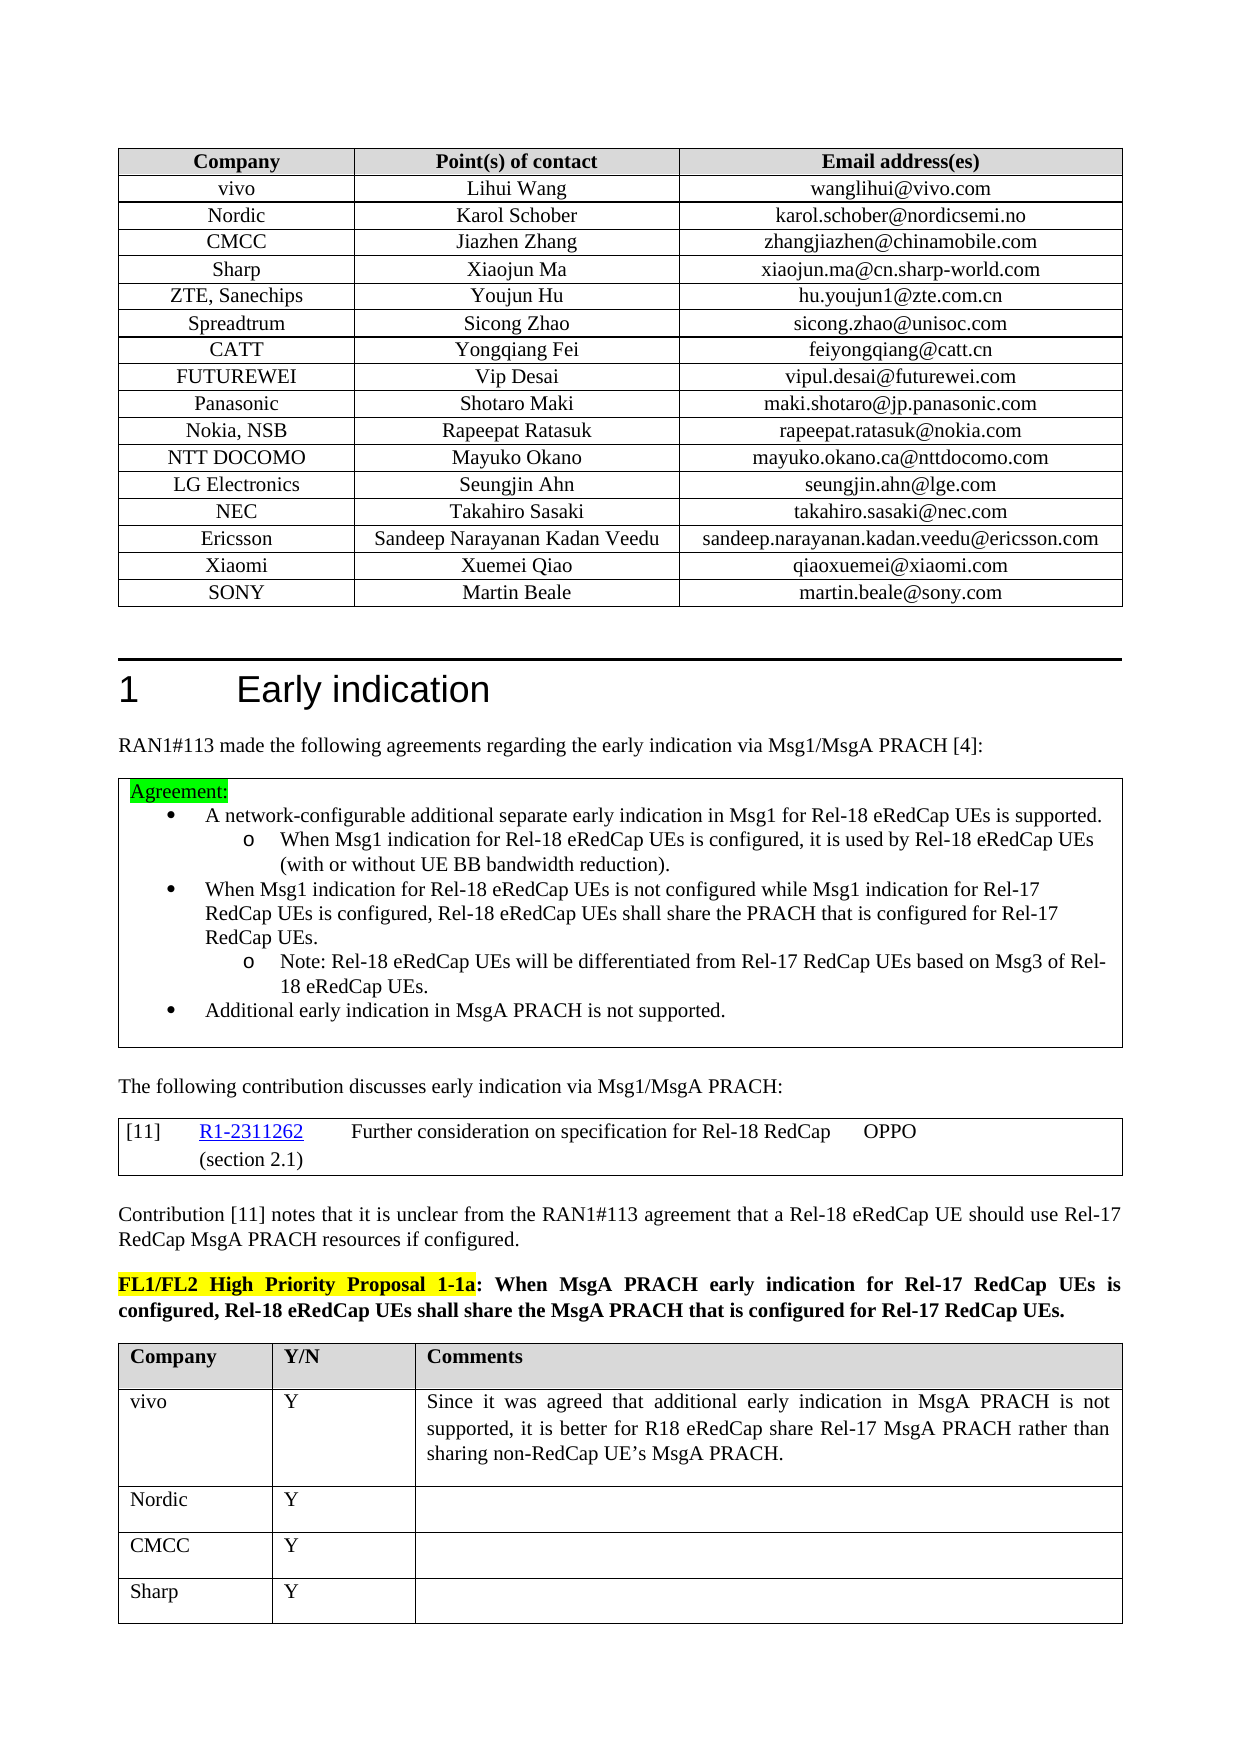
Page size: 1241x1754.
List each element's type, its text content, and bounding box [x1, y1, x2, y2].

table_cell zhangjiazhen@chinamobile.com [680, 230, 1122, 255]
table_cell Y [273, 1533, 415, 1577]
table_cell [416, 1487, 1122, 1532]
table_cell Sicong Zhao [355, 310, 679, 336]
text The following contribution discusses early indication via Msg1/MsgA PRACH: [118, 1048, 1122, 1098]
text RAN1#113 made the following agreements regarding the early indication via Msg1/MsgA PRACH [4]: [118, 733, 1122, 757]
table_header Agreement: A network-configurable additional separate early indication in Msg1 for Rel-18 eRedCap UEs is supported. When Msg1 indication for Rel-18 eRedCap UEs is configured, it is used by Rel-18 eRedCap UEs (with or without UE BB bandwidth reduction). When Msg1 indication for Rel-18 eRedCap UEs is not configured while Msg1 indication for Rel-17 RedCap UEs is configured, Rel-18 eRedCap UEs shall share the PRACH that is configured for Rel-17 RedCap UEs. Note: Rel-18 eRedCap UEs will be differentiated from Rel-17 RedCap UEs based on Msg3 of Rel-18 eRedCap UEs. Additional early indication in MsgA PRACH is not supported. [119, 779, 1122, 1047]
table_cell Yongqiang Fei [355, 338, 679, 363]
table_cell Vip Desai [355, 364, 679, 390]
table_cell rapeepat.ratasuk@nokia.com [680, 418, 1122, 444]
table_cell SONY [119, 580, 354, 606]
table_cell Spreadtrum [119, 310, 354, 336]
table_header R1-2311262 (section 2.1) [192, 1119, 343, 1174]
table_cell takahiro.sasaki@nec.com [680, 499, 1122, 525]
table_cell CMCC [119, 230, 354, 255]
table_cell Xiaomi [119, 553, 354, 579]
table_header Y/N [273, 1344, 415, 1388]
table_header Point(s) of contact [355, 149, 679, 174]
table_cell seungjin.ahn@lge.com [680, 472, 1122, 498]
table_cell sandeep.narayanan.kadan.veedu@ericsson.com [680, 526, 1122, 552]
subtitle 1 Early indication [118, 661, 1122, 711]
table_header [11] [119, 1119, 192, 1174]
table_cell feiyongqiang@catt.cn [680, 338, 1122, 363]
table_cell Karol Schober [355, 203, 679, 228]
table_cell sicong.zhao@unisoc.com [680, 310, 1122, 336]
table_cell Panasonic [119, 391, 354, 417]
table_cell [416, 1579, 1122, 1623]
table_cell Since it was agreed that additional early indication in MsgA PRACH is not supported, it is better for R18 eRedCap share Rel-17 MsgA PRACH rather than sharing non-RedCap UE’s MsgA PRACH. [416, 1390, 1122, 1486]
table_cell Ericsson [119, 526, 354, 552]
table_cell ZTE, Sanechips [119, 284, 354, 309]
table_cell Youjun Hu [355, 284, 679, 309]
table_cell Takahiro Sasaki [355, 499, 679, 525]
table_cell Lihui Wang [355, 176, 679, 201]
table_cell Seungjin Ahn [355, 472, 679, 498]
table_cell qiaoxuemei@xiaomi.com [680, 553, 1122, 579]
table_cell NEC [119, 499, 354, 525]
table_cell mayuko.okano.ca@nttdocomo.com [680, 445, 1122, 471]
table_cell vivo [119, 176, 354, 201]
table_cell hu.youjun1@zte.com.cn [680, 284, 1122, 309]
table_cell Nordic [119, 203, 354, 228]
table_header Comments [416, 1344, 1122, 1388]
table_cell Sharp [119, 1579, 272, 1623]
table_cell FUTUREWEI [119, 364, 354, 390]
table_cell CMCC [119, 1533, 272, 1577]
table_cell CATT [119, 338, 354, 363]
table_cell Rapeepat Ratasuk [355, 418, 679, 444]
table_cell Y [273, 1390, 415, 1486]
text FL1/FL2 High Priority Proposal 1-1a: When MsgA PRACH early indication for Rel-17 RedCap UEs is configured, Rel-18 eRedCap UEs shall share the MsgA PRACH that is configured for Rel-17 RedCap UEs. [118, 1272, 1122, 1322]
table_header OPPO [856, 1119, 1122, 1174]
table_cell Shotaro Maki [355, 391, 679, 417]
table_cell Mayuko Okano [355, 445, 679, 471]
table_cell vivo [119, 1390, 272, 1486]
table_cell xiaojun.ma@cn.sharp-world.com [680, 256, 1122, 282]
table_cell wanglihui@vivo.com [680, 176, 1122, 201]
text Contribution [11] notes that it is unclear from the RAN1#113 agreement that a Rel-18 eRedCap UE should use Rel-17 RedCap MsgA PRACH resources if configured. [118, 1176, 1122, 1251]
table_header Email address(es) [680, 149, 1122, 174]
table_cell maki.shotaro@jp.panasonic.com [680, 391, 1122, 417]
table_cell NTT DOCOMO [119, 445, 354, 471]
table_cell karol.schober@nordicsemi.no [680, 203, 1122, 228]
table_cell Sharp [119, 256, 354, 282]
table_cell Xuemei Qiao [355, 553, 679, 579]
table_cell Jiazhen Zhang [355, 230, 679, 255]
table_cell vipul.desai@futurewei.com [680, 364, 1122, 390]
table_header Company [119, 149, 354, 174]
table_cell Y [273, 1579, 415, 1623]
table_cell Martin Beale [355, 580, 679, 606]
table_cell Y [273, 1487, 415, 1532]
table_cell Nokia, NSB [119, 418, 354, 444]
table_cell Sandeep Narayanan Kadan Veedu [355, 526, 679, 552]
table_cell martin.beale@sony.com [680, 580, 1122, 606]
table_cell LG Electronics [119, 472, 354, 498]
table_header Company [119, 1344, 272, 1388]
table_cell [416, 1533, 1122, 1577]
table_cell Xiaojun Ma [355, 256, 679, 282]
table_header Further consideration on specification for Rel-18 RedCap [344, 1119, 856, 1174]
table_cell Nordic [119, 1487, 272, 1532]
